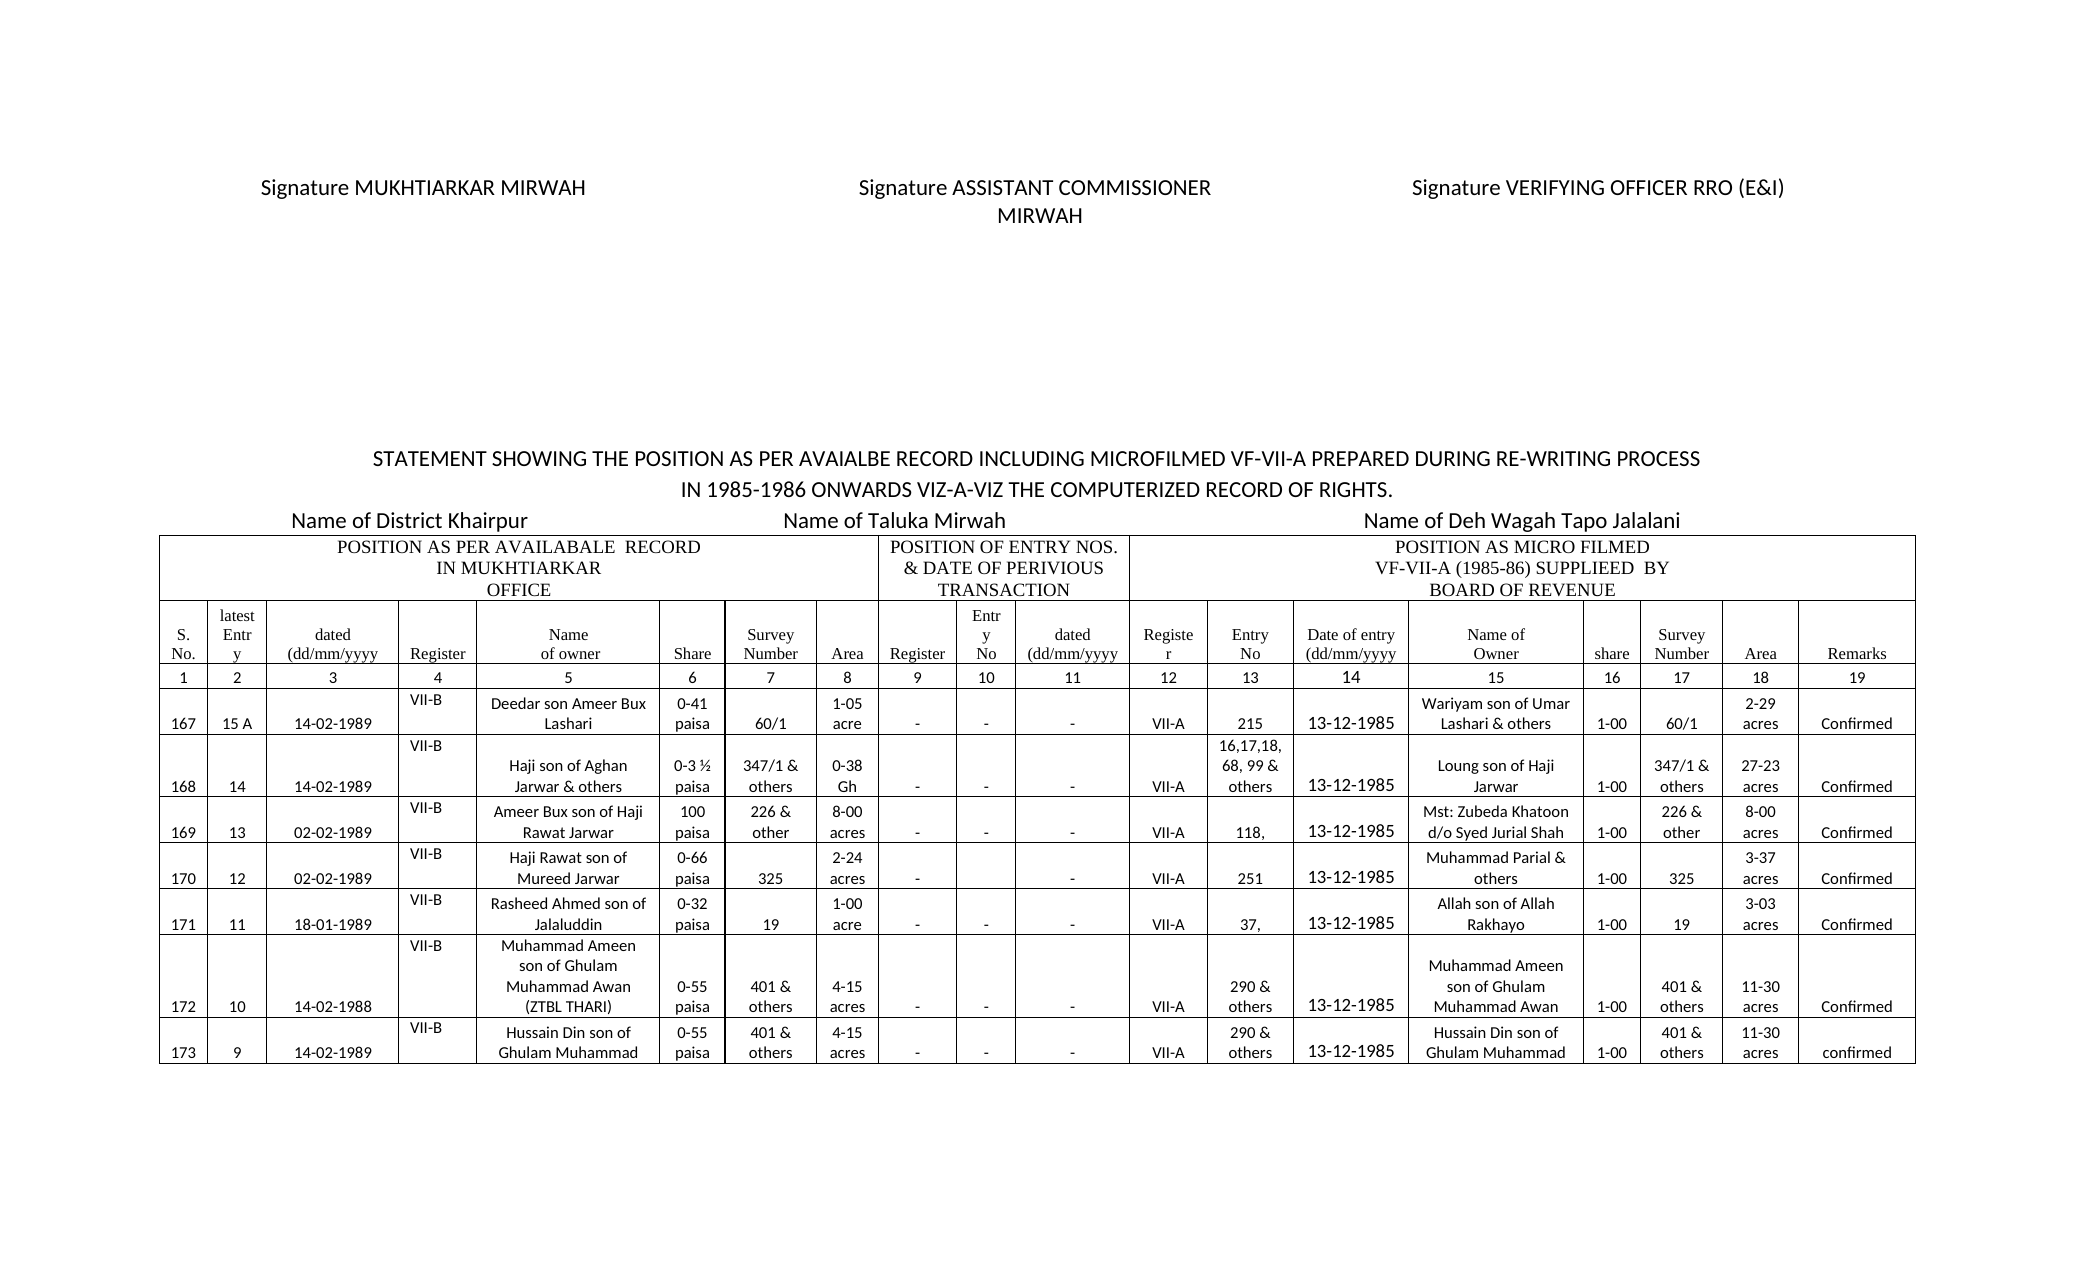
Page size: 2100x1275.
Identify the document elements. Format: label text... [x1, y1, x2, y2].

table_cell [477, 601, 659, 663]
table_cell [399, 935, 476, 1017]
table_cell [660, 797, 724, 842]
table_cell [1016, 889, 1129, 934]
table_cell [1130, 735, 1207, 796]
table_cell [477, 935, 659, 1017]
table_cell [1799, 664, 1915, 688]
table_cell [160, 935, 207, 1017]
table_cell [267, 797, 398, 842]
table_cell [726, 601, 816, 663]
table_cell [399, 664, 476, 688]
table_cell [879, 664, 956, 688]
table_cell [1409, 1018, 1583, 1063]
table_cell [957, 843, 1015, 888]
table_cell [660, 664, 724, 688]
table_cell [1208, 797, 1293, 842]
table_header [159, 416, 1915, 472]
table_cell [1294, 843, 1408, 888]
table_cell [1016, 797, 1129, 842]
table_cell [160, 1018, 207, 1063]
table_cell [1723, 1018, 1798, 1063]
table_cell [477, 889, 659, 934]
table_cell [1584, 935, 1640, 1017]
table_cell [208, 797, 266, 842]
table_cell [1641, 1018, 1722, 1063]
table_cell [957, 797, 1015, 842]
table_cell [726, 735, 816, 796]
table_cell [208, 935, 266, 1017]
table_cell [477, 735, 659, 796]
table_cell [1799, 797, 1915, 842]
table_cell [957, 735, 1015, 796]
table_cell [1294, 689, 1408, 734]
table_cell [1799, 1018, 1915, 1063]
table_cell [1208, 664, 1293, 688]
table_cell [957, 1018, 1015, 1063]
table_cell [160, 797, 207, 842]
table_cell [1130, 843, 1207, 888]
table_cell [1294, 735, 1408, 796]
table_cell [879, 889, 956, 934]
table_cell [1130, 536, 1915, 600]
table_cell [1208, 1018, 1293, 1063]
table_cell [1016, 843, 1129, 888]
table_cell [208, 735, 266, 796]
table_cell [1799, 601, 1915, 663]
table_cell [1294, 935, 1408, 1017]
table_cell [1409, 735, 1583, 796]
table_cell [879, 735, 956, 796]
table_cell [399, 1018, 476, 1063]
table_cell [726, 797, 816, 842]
text Signature MUKHTIARKAR MIRWAH Signature ASSISTANT COMMISSIONER Signature VERIFYING OFFICER RRO (E&I) [150, 173, 1950, 201]
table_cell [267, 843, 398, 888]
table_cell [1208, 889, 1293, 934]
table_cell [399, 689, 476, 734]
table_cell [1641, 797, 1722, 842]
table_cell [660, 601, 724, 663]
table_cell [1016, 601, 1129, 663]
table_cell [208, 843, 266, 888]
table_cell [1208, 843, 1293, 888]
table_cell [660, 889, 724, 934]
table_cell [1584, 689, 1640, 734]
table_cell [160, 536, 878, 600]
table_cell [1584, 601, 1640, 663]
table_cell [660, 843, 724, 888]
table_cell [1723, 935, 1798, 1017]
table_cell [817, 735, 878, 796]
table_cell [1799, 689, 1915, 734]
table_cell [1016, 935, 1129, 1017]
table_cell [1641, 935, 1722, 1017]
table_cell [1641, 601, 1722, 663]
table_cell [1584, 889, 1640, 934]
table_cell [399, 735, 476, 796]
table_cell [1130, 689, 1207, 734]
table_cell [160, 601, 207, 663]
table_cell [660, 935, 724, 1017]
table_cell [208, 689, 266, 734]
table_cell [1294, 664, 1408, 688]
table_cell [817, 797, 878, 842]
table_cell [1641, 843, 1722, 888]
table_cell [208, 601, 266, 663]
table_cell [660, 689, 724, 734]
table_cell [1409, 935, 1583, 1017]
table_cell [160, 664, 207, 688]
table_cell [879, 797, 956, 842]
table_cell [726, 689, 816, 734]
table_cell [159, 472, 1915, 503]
text MIRWAH [150, 201, 1950, 229]
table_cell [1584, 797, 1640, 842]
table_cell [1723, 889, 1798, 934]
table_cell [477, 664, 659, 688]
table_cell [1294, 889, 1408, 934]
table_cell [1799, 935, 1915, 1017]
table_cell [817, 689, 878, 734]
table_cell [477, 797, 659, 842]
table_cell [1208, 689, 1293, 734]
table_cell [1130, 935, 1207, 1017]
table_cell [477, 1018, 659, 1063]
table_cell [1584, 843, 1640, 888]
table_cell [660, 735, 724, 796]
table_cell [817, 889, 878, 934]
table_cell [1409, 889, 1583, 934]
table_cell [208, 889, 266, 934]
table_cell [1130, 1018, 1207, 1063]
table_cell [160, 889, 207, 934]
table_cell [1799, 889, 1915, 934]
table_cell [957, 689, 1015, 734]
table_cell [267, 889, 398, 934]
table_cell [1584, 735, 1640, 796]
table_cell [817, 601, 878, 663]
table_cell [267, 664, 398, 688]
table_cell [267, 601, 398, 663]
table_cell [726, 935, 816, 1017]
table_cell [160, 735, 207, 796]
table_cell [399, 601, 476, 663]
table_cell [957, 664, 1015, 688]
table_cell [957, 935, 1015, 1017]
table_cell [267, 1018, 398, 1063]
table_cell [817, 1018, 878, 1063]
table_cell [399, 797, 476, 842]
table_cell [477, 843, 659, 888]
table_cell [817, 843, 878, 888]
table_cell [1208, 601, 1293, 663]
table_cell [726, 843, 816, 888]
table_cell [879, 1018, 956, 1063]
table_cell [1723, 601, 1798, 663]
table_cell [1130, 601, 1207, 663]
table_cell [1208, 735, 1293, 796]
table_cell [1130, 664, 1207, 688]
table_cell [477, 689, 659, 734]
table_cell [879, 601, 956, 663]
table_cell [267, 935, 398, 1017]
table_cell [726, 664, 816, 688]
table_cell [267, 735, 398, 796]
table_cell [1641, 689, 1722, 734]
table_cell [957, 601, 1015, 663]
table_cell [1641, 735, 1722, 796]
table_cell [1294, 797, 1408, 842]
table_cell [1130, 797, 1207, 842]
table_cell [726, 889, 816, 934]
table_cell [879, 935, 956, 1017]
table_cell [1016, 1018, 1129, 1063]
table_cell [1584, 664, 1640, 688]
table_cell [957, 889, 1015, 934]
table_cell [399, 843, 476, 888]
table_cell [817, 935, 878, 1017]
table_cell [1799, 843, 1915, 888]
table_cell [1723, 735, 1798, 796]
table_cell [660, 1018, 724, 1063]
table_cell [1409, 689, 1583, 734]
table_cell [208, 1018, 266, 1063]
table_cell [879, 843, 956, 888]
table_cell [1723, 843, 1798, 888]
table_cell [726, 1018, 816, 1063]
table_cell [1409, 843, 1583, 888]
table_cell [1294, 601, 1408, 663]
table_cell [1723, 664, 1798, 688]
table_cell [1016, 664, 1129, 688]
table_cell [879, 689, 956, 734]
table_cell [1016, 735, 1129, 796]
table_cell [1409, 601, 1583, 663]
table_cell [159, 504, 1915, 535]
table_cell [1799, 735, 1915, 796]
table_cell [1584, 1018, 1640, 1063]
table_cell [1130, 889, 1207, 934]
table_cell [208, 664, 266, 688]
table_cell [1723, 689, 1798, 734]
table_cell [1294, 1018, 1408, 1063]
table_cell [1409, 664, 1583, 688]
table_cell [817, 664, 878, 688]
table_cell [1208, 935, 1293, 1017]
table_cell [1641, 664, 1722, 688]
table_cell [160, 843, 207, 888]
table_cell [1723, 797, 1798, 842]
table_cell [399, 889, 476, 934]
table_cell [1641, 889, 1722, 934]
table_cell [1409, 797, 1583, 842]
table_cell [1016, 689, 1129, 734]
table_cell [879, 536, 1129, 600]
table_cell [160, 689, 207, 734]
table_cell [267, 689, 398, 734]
